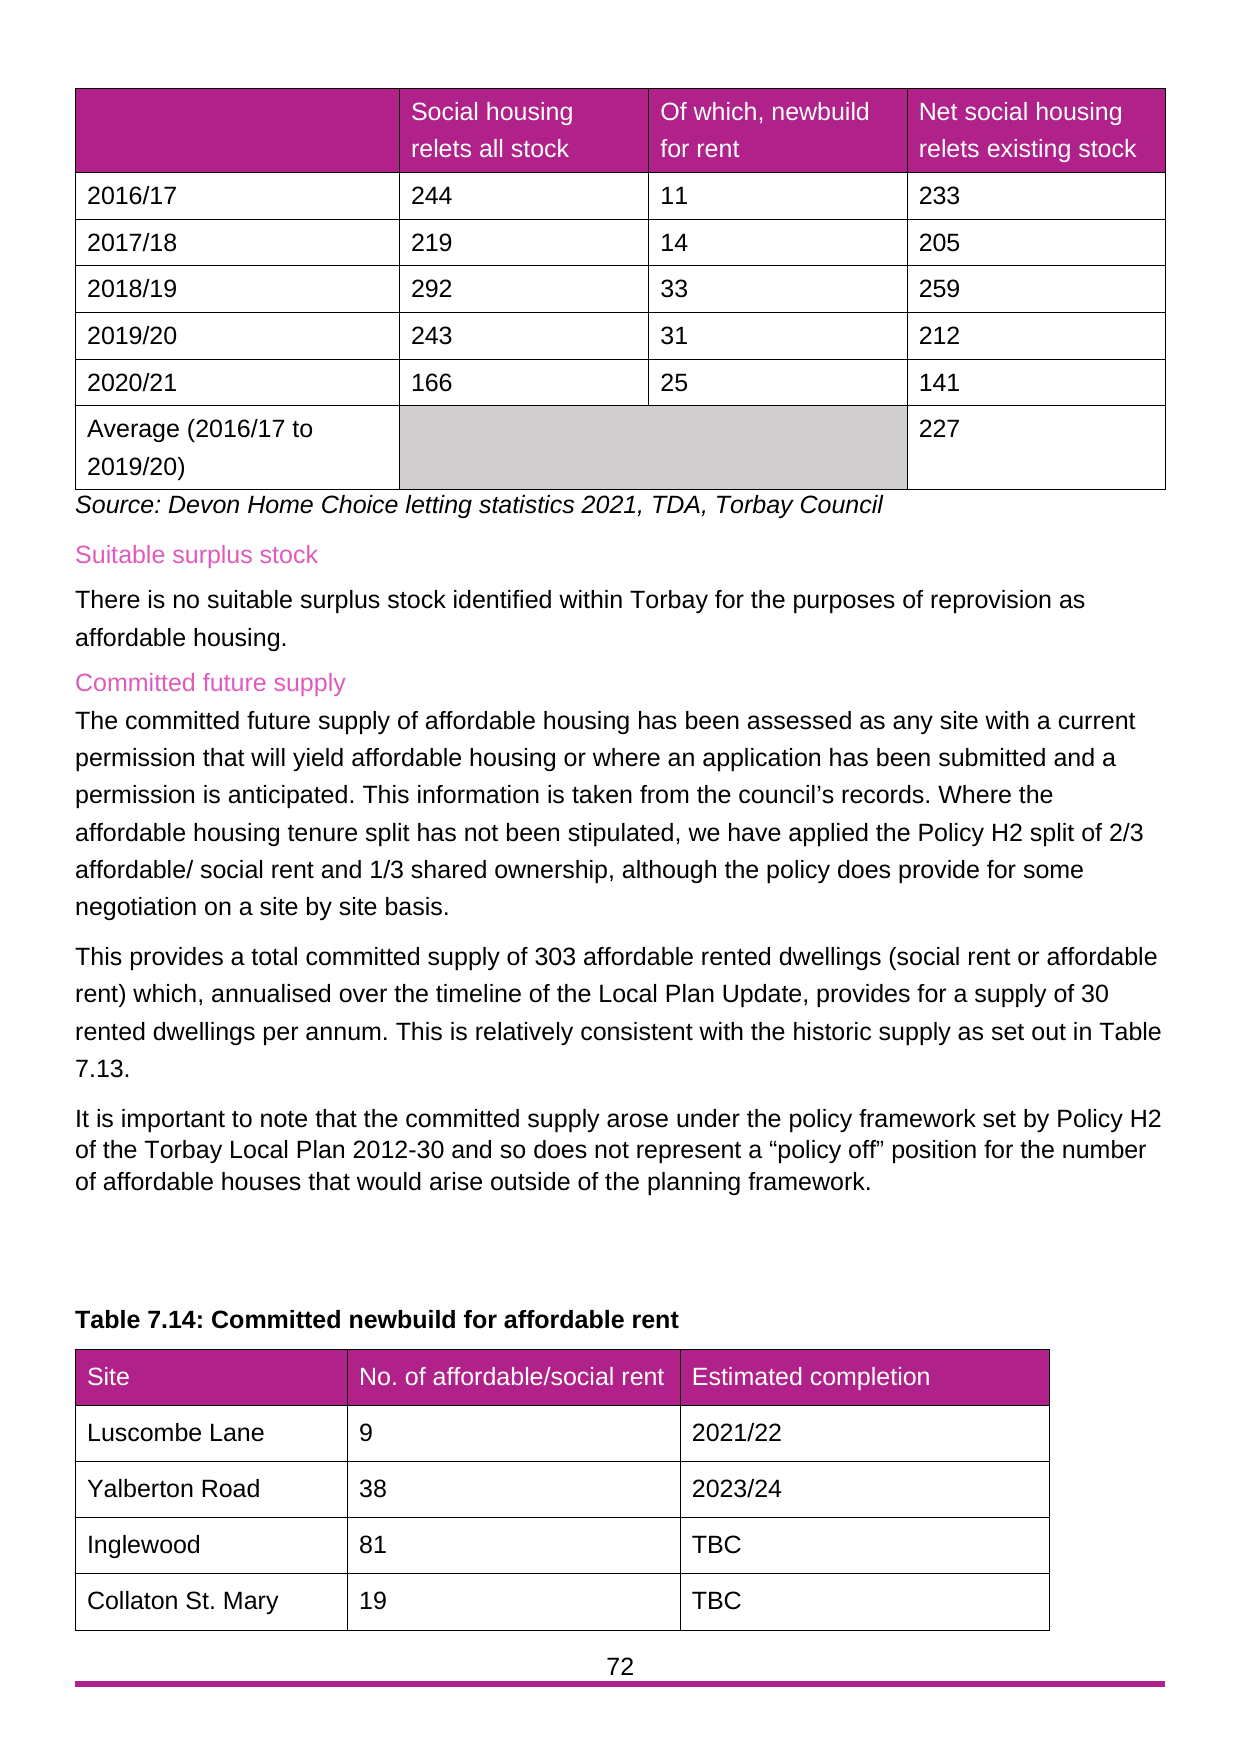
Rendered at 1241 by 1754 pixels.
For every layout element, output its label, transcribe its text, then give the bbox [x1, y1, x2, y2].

table_cell Average (2016/17 to 2019/20) [76, 406, 399, 489]
text Source: Devon Home Choice letting statistics 2021, TDA, Torbay Council [75, 490, 1165, 519]
table_cell 2016/17 [76, 173, 399, 218]
table_cell 212 [908, 313, 1165, 358]
table_cell 227 [908, 406, 1165, 489]
table_cell 11 [649, 173, 907, 218]
table_cell 81 [348, 1518, 680, 1573]
table_cell 2017/18 [76, 220, 399, 265]
table_cell 2020/21 [76, 360, 399, 405]
table_cell 166 [400, 360, 648, 405]
table_cell 19 [348, 1574, 680, 1629]
subtitle Suitable surplus stock [75, 540, 1165, 569]
table_cell 244 [400, 173, 648, 218]
text This provides a total committed supply of 303 affordable rented dwellings (social rent or affordable rent) which, annualised over the timeline of the Local Plan Update, provides for a supply of 30 rented dwellings per annum. This is relatively consistent with the historic supply as set out in Table 7.13. [75, 942, 1165, 1083]
text Table 7.14: Committed newbuild for affordable rent [75, 1305, 1165, 1333]
text It is important to note that the committed supply arose under the policy framework set by Policy H2 of the Torbay Local Plan 2012-30 and so does not represent a “policy off” position for the number of affordable houses that would arise outside of the planning framework. [75, 1104, 1165, 1196]
subtitle There is no suitable surplus stock identified within Torbay for the purposes of reprovision as affordable housing. [75, 586, 1165, 652]
table_cell 259 [908, 266, 1165, 312]
table_header Net social housing relets existing stock [908, 89, 1165, 172]
table_header Estimated completion [681, 1350, 1049, 1405]
table_cell 14 [649, 220, 907, 265]
table_cell Luscombe Lane [76, 1406, 347, 1461]
table_cell 31 [649, 313, 907, 358]
table_header Of which, newbuild for rent [649, 89, 907, 172]
table_cell 2019/20 [76, 313, 399, 358]
table_cell [400, 406, 907, 489]
text The committed future supply of affordable housing has been assessed as any site with a current permission that will yield affordable housing or where an application has been submitted and a permission is anticipated. This information is taken from the council’s records. Where the affordable housing tenure split has not been stipulated, we have applied the Policy H2 split of 2/3 affordable/ social rent and 1/3 shared ownership, although the policy does provide for some negotiation on a site by site basis. [75, 706, 1165, 921]
table_cell 243 [400, 313, 648, 358]
table_header Site [76, 1350, 347, 1405]
table_cell 9 [348, 1406, 680, 1461]
table_cell 141 [908, 360, 1165, 405]
table_cell 2023/24 [681, 1462, 1049, 1517]
table_cell Collaton St. Mary [76, 1574, 347, 1629]
table_cell 219 [400, 220, 648, 265]
table_cell Inglewood [76, 1518, 347, 1573]
table_cell Yalberton Road [76, 1462, 347, 1517]
table_header [76, 89, 399, 172]
subtitle Committed future supply [75, 668, 1165, 697]
table_cell 38 [348, 1462, 680, 1517]
table_header No. of affordable/social rent [348, 1350, 680, 1405]
table_cell 33 [649, 266, 907, 312]
table_cell 205 [908, 220, 1165, 265]
table_cell TBC [681, 1574, 1049, 1629]
table_cell 25 [649, 360, 907, 405]
table_cell TBC [681, 1518, 1049, 1573]
table_cell 292 [400, 266, 648, 312]
table_cell 2021/22 [681, 1406, 1049, 1461]
table_cell 233 [908, 173, 1165, 218]
table_header Social housing relets all stock [400, 89, 648, 172]
table_cell 2018/19 [76, 266, 399, 312]
